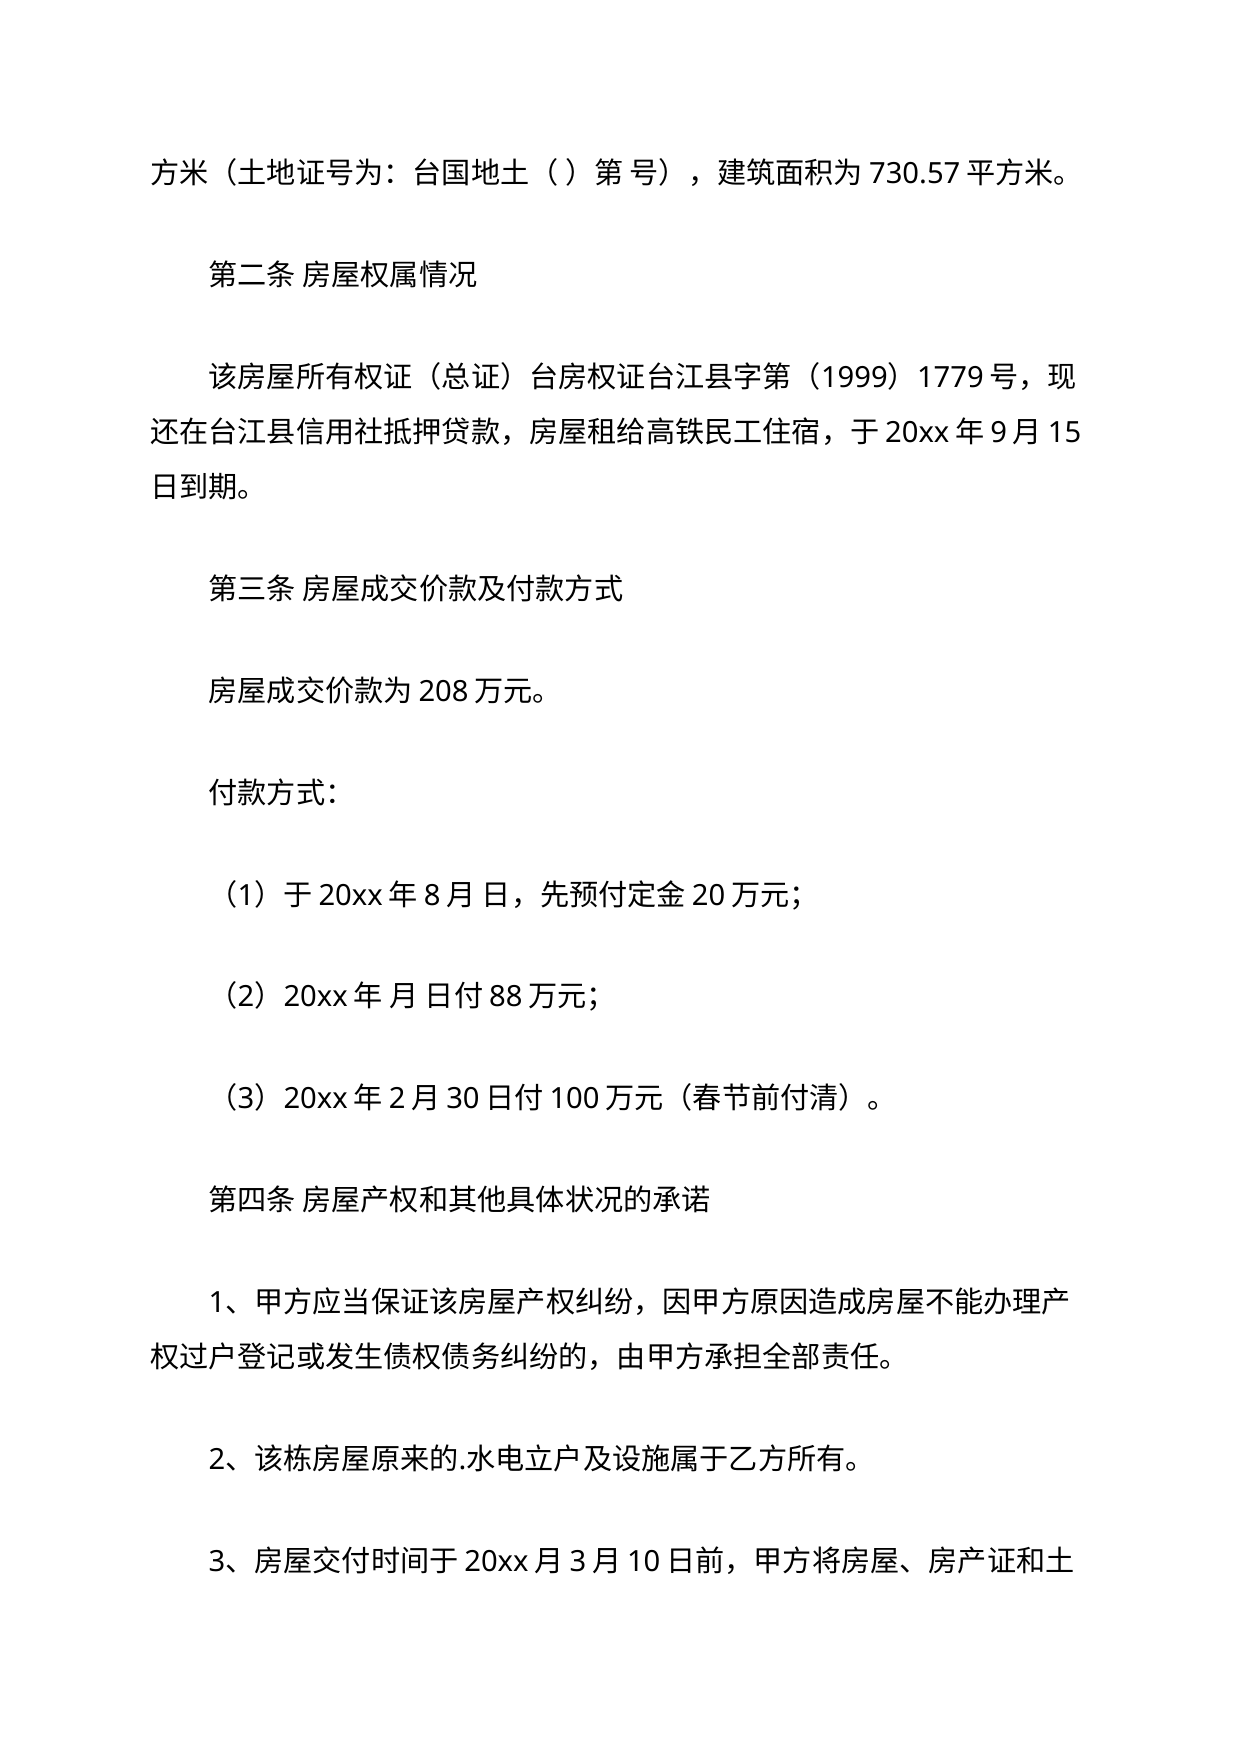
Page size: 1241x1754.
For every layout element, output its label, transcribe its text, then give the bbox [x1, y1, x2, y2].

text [150, 1537, 1090, 1580]
text （3）20xx年2月30日付100万元（春节前付清）。 [150, 1075, 1090, 1117]
text 房屋成交价款为208万元。 [150, 667, 1090, 710]
text 第二条 房屋权属情况 [150, 252, 1090, 294]
text 该房屋所有权证（总证）台房权证台江县字第（1999）1779号，现还在台江县信用社抵押贷款，房屋租给高铁民工住宿，于20xx年9月15日到期。 [150, 354, 1090, 506]
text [150, 150, 1090, 192]
text （1）于20xx年8月 日，先预付定金20万元； [150, 871, 1090, 913]
text （2）20xx年 月 日付88万元； [150, 973, 1090, 1015]
text 1、甲方应当保证该房屋产权纠纷，因甲方原因造成房屋不能办理产权过户登记或发生债权债务纠纷的，由甲方承担全部责任。 [150, 1279, 1090, 1376]
text 第三条 房屋成交价款及付款方式 [150, 566, 1090, 608]
text 第四条 房屋产权和其他具体状况的承诺 [150, 1177, 1090, 1219]
text 2、该栋房屋原来的.水电立户及设施属于乙方所有。 [150, 1436, 1090, 1478]
text 付款方式： [150, 769, 1090, 812]
